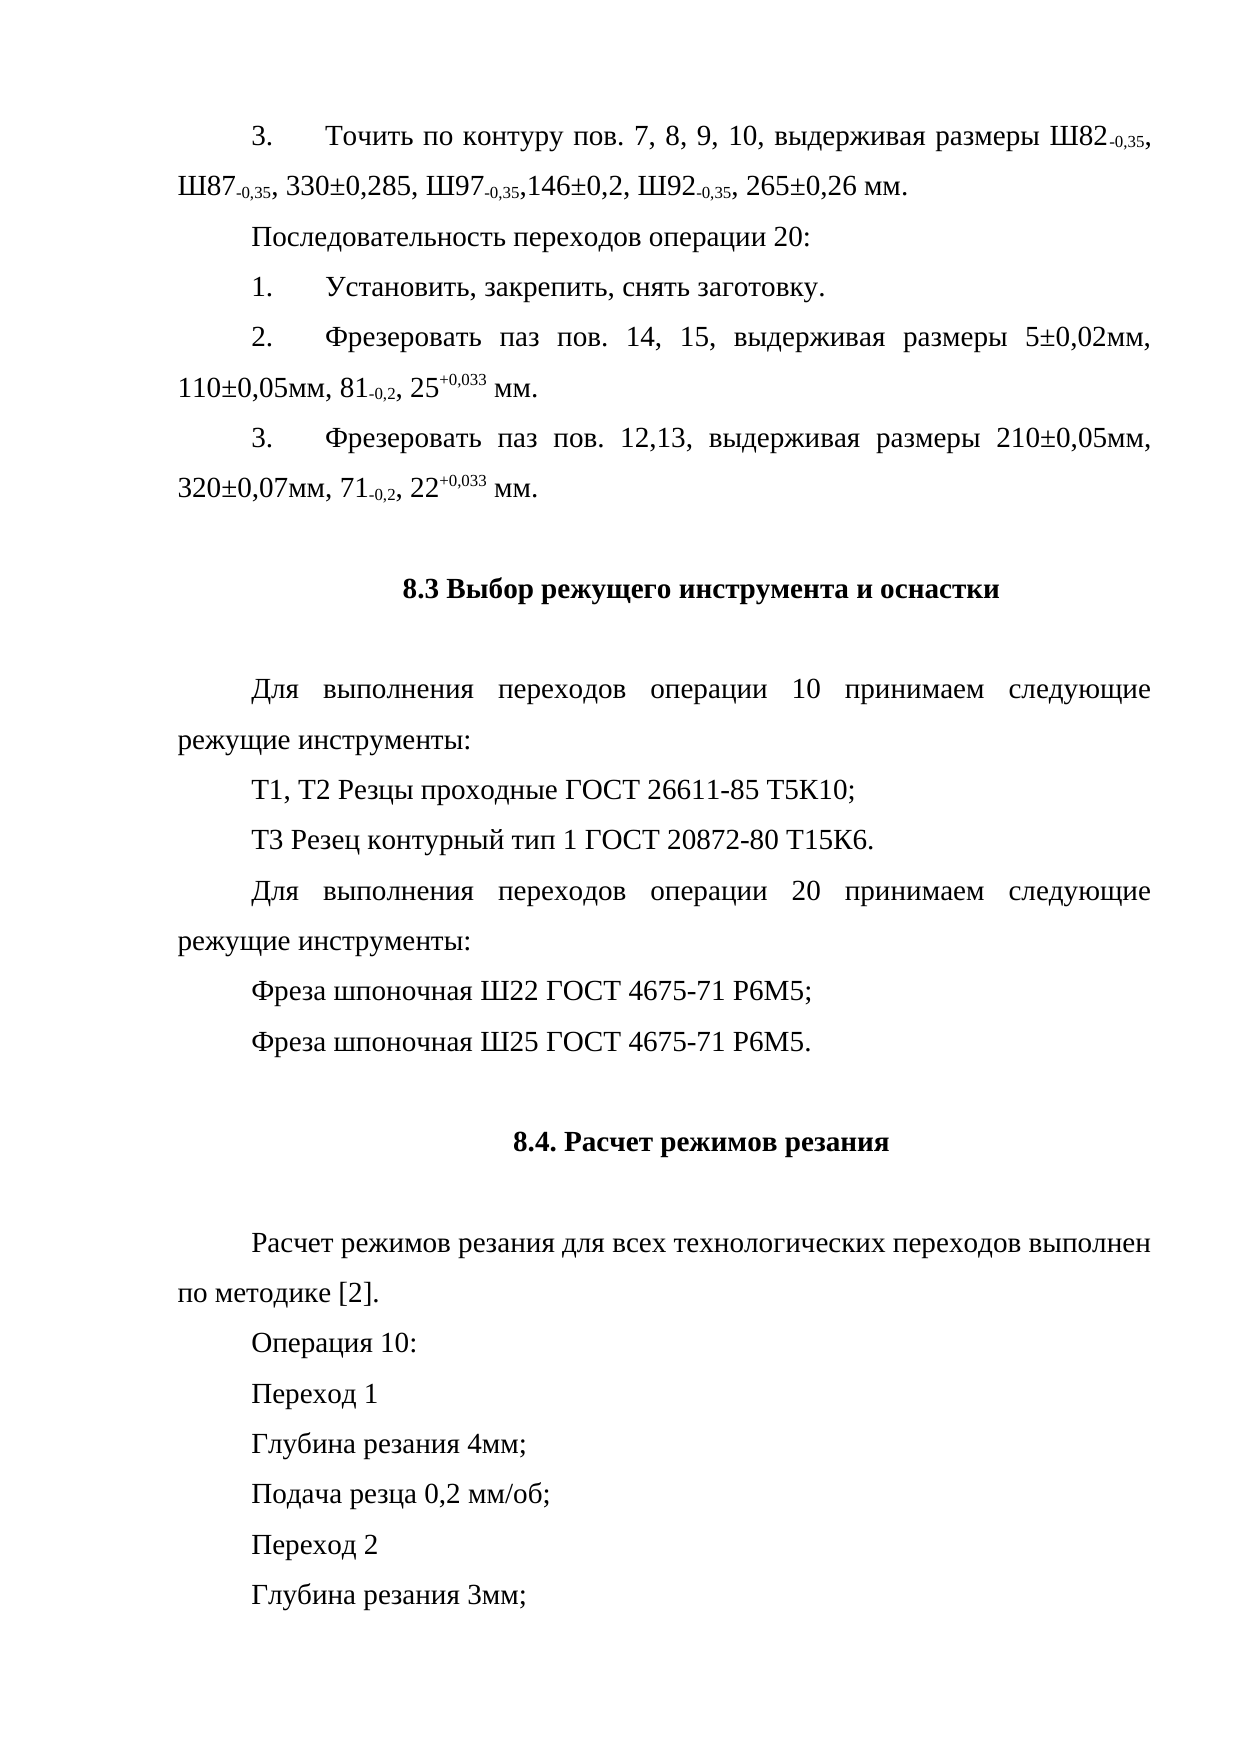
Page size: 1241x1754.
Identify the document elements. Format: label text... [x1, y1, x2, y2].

text Для выполнения переходов операции 20 принимаем следующие режущие инструменты: [177, 873, 1152, 957]
text 8.3 Выбор режущего инструмента и оснастки [177, 571, 1152, 604]
text Фреза шпоночная Ш22 ГОСТ 4675-71 Р6М5; [177, 973, 1152, 1007]
text Для выполнения переходов операции 10 принимаем следующие режущие инструменты: [177, 672, 1152, 755]
list Фрезеровать паз пов. 12,13, выдерживая размеры 210±0,05мм, 320±0,07мм, 71-0,2, 22+. [177, 420, 1152, 504]
list Установить, закрепить, снять заготовку. [177, 269, 1152, 303]
text Т3 Резец контурный тип 1 ГОСТ 20872-80 Т15К6. [177, 822, 1152, 856]
text 8.4. Расчет режимов резания [177, 1124, 1152, 1158]
text Переход 1 [177, 1376, 1152, 1409]
text Расчет режимов резания для всех технологических переходов выполнен по методике [2]. [177, 1225, 1152, 1309]
list Фрезеровать паз пов. 14, 15, выдерживая размеры 5±0,02мм, 110±0,05мм, 81-0,2, 25+. [177, 319, 1152, 403]
list Точить по контуру пов. 7, 8, 9, 10, выдерживая размеры Ш82-0,35, Ш87-0,35, 330±0,285, Ш97-0,35,146±0,2, Ш92-0,35, 265±. [177, 118, 1152, 202]
text Последовательность переходов операции 20: [177, 219, 1152, 252]
text Подача резца 0,2 мм/об; [177, 1477, 1152, 1510]
text Фреза шпоночная Ш25 ГОСТ 4675-71 Р6М5. [177, 1024, 1152, 1057]
text Т1, Т2 Резцы проходные ГОСТ 26611-85 Т5К10; [177, 772, 1152, 806]
text Глубина резания 3мм; [177, 1577, 1152, 1611]
text Операция 10: [177, 1326, 1152, 1359]
text Переход 2 [177, 1527, 1152, 1560]
text Глубина резания 4мм; [177, 1426, 1152, 1460]
